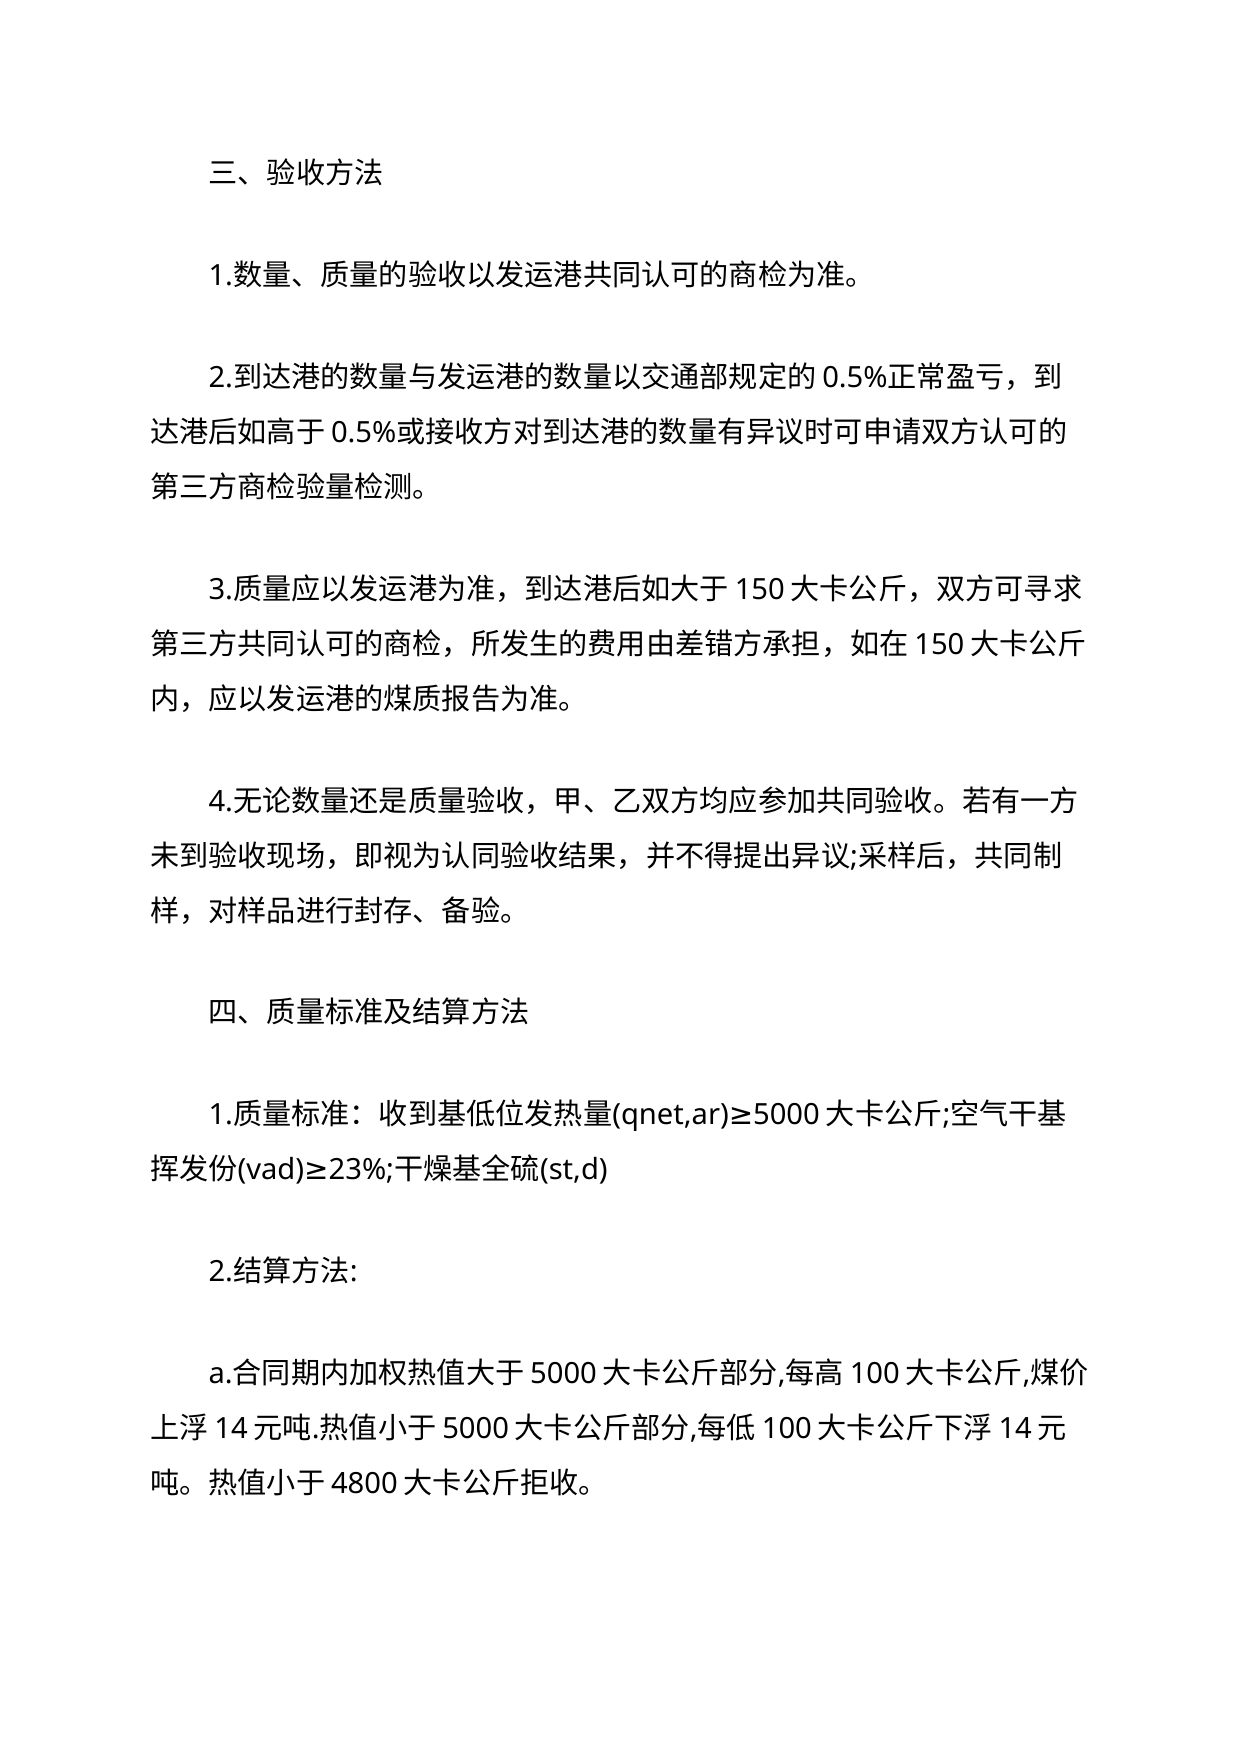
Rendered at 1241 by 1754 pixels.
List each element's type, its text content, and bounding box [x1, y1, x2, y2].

text 4.无论数量还是质量验收，甲、乙双方均应参加共同验收。若有一方未到验收现场，即视为认同验收结果，并不得提出异议;采样后，共同制样，对样品进行封存、备验。 [150, 777, 1090, 929]
text 1.质量标准：收到基低位发热量(qnet,ar)≥5000大卡公斤;空气干基挥发份(vad)≥23%;干燥基全硫(st,d) [150, 1091, 1090, 1188]
text a.合同期内加权热值大于5000大卡公斤部分,每高100大卡公斤,煤价上浮14元吨.热值小于5000大卡公斤部分,每低100大卡公斤下浮14元吨。热值小于4800大卡公斤拒收。 [150, 1350, 1090, 1502]
text 四、质量标准及结算方法 [150, 989, 1090, 1031]
text 3.质量应以发运港为准，到达港后如大于150大卡公斤，双方可寻求第三方共同认可的商检，所发生的费用由差错方承担，如在150大卡公斤内，应以发运港的煤质报告为准。 [150, 566, 1090, 718]
text 2.到达港的数量与发运港的数量以交通部规定的0.5%正常盈亏，到达港后如高于0.5%或接收方对到达港的数量有异议时可申请双方认可的第三方商检验量检测。 [150, 354, 1090, 506]
text 2.结算方法: [150, 1248, 1090, 1290]
text 三、验收方法 [150, 150, 1090, 192]
text 1.数量、质量的验收以发运港共同认可的商检为准。 [150, 252, 1090, 294]
